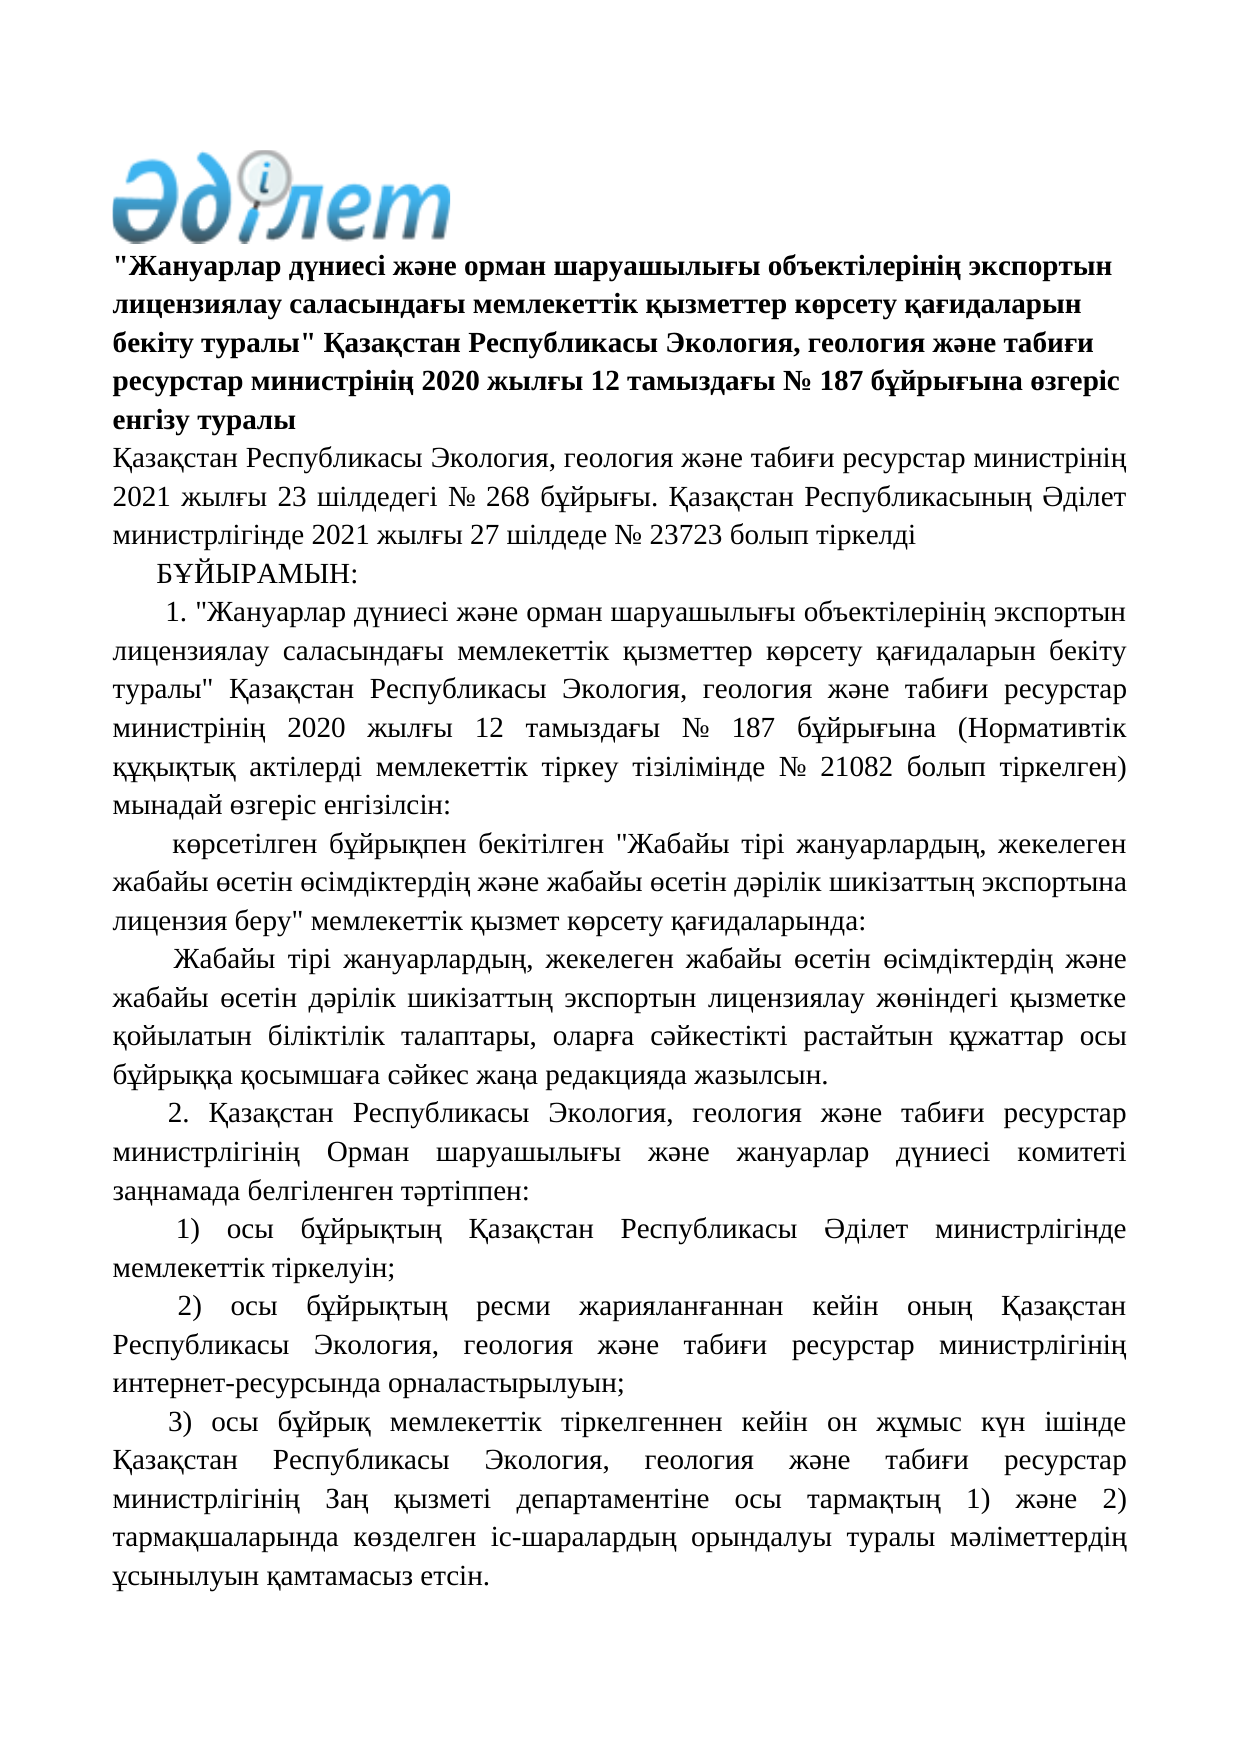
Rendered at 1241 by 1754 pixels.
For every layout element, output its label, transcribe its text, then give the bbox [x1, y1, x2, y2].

text 1. "Жануарлар дүниесі және орман шаруашылығы объектілерінің экспортын лицензиялау саласындағы мемлекеттік қызметтер көрсету қағидаларын бекіту туралы" Қазақстан Республикасы Экология, геология және табиғи ресурстар министрінің 2020 жылғы 12 тамыздағы № 187 бұйрығына (Нормативтік құқықтық актілерді мемлекеттік тіркеу тізілімінде № 21082 болып тіркелген) мынадай өзгеріс енгізілсін: [112, 594, 1128, 821]
text Жабайы тірі жануарлардың, жекелеген жабайы өсетін өсімдіктердің және жабайы өсетін дәрілік шикізаттың экспортын лицензиялау жөніндегі қызметке қойылатын біліктілік талаптары, оларға сәйкестікті растайтын құжаттар осы бұйрыққа қосымшаға сәйкес жаңа редакцияда жазылсын. [112, 941, 1128, 1091]
text көрсетілген бұйрықпен бекітілген "Жабайы тірі жануарлардың, жекелеген жабайы өсетін өсімдіктердің және жабайы өсетін дәрілік шикізаттың экспортына лицензия беру" мемлекеттік қызмет көрсету қағидаларында: [112, 826, 1128, 936]
text Қазақстан Республикасы Экология, геология және табиғи ресурстар министрінің 2021 жылғы 23 шiлдедегі № 268 бұйрығы. Қазақстан Республикасының Әділет министрлігінде 2021 жылғы 27 шiлдеде № 23723 болып тіркелді [112, 440, 1128, 551]
text 2. Қазақстан Республикасы Экология, геология және табиғи ресурстар министрлігінің Орман шаруашылығы және жануарлар дүниесі комитеті заңнамада белгіленген тәртіппен: [112, 1096, 1128, 1206]
text БҰЙЫРАМЫН: [112, 556, 1128, 589]
picture [112, 150, 451, 244]
text "Жануарлар дүниесі және орман шаруашылығы объектілерінің экспортын лицензиялау саласындағы мемлекеттік қызметтер көрсету қағидаларын бекіту туралы" Қазақстан Республикасы Экология, геология және табиғи ресурстар министрінің 2020 жылғы 12 тамыздағы № 187 бұйрығына өзгеріс енгізу туралы [112, 248, 1128, 435]
text 2) осы бұйрықтың ресми жарияланғаннан кейін оның Қазақстан Республикасы Экология, геология және табиғи ресурстар министрлігінің интернет-ресурсында орналастырылуын; [112, 1288, 1128, 1399]
text 3) осы бұйрық мемлекеттік тіркелгеннен кейін он жұмыс күн ішінде Қазақстан Республикасы Экология, геология және табиғи ресурстар министрлігінің Заң қызметі департаментіне осы тармақтың 1) және 2) тармақшаларында көзделген іс-шаралардың орындалуы туралы мәліметтердің ұсынылуын қамтамасыз етсін. [112, 1404, 1128, 1592]
text 1) осы бұйрықтың Қазақстан Республикасы Әділет министрлігінде мемлекеттік тіркелуін; [112, 1211, 1128, 1283]
